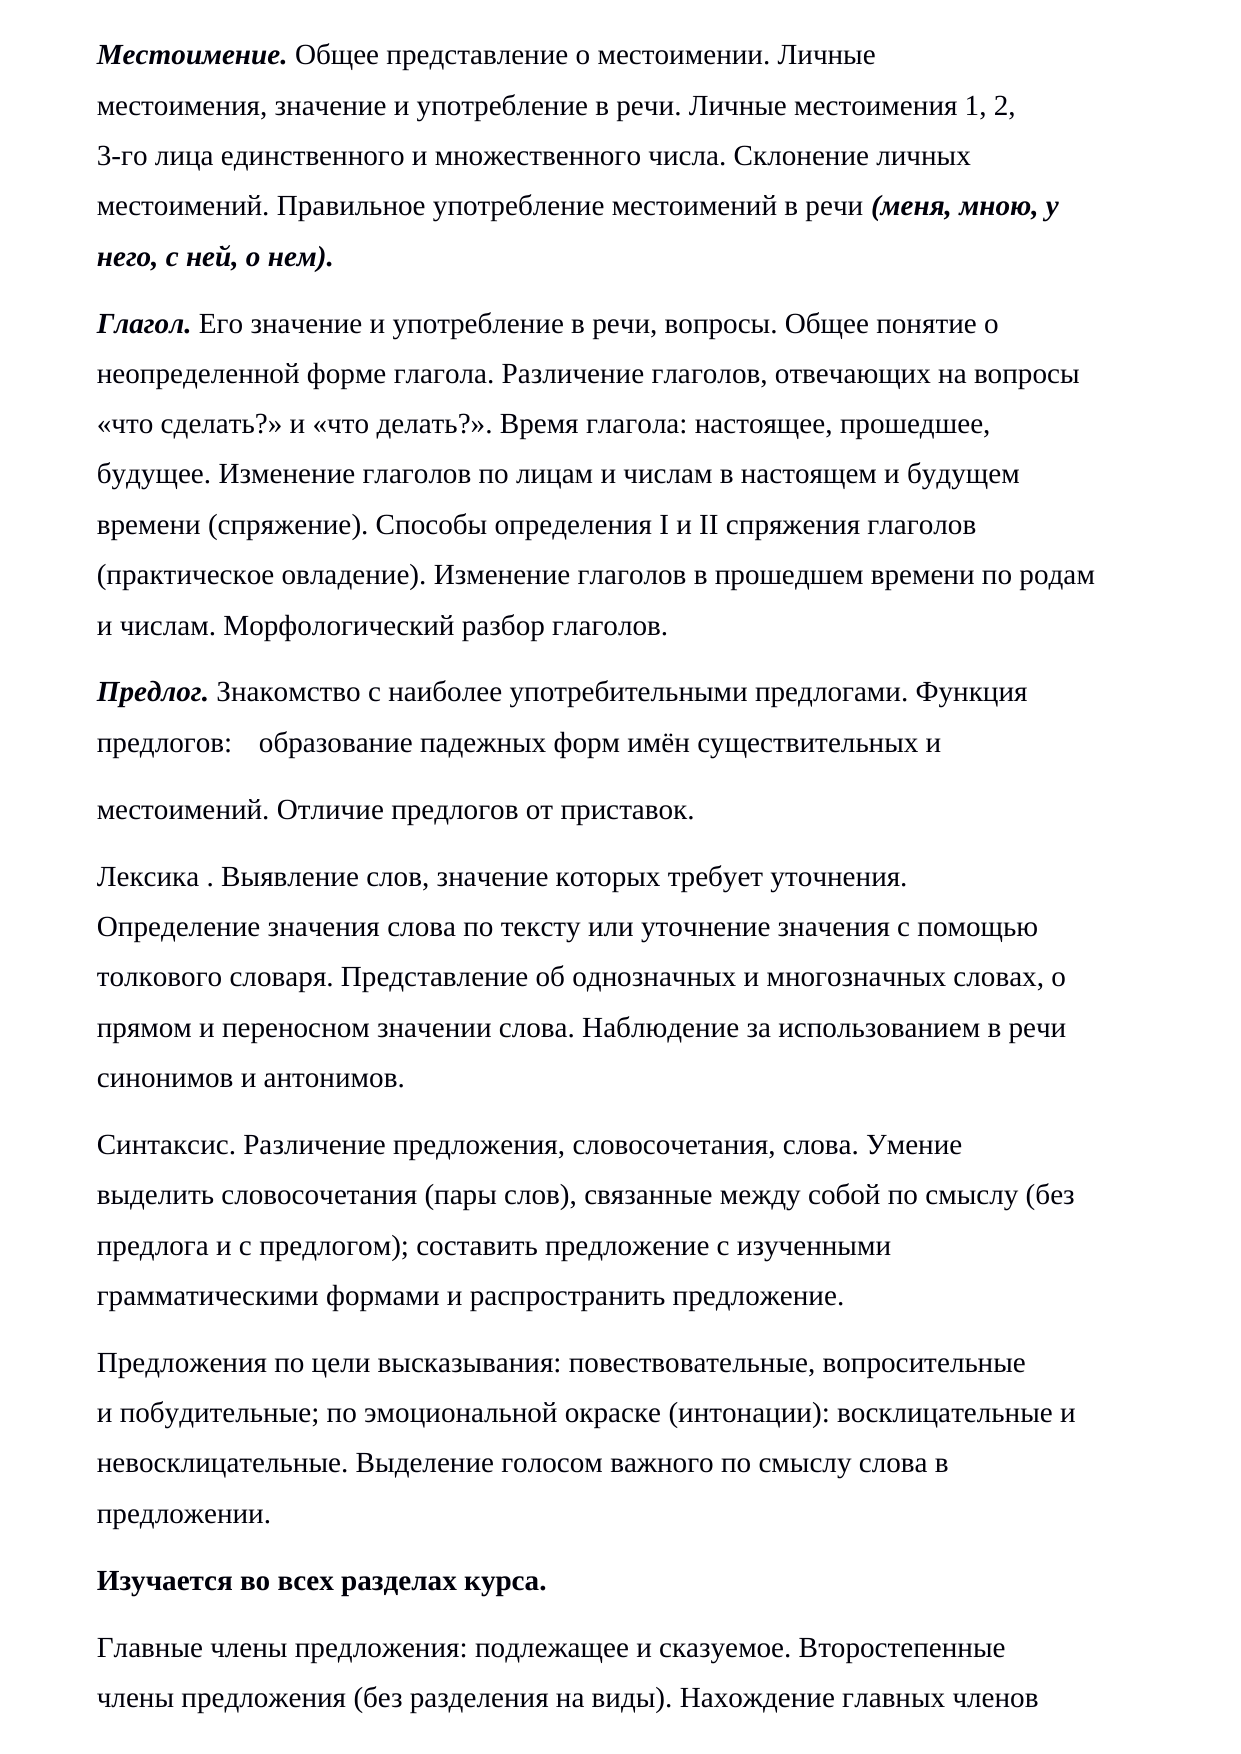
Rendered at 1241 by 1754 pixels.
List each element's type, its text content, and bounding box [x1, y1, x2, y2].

text Предлог. Знакомство с наиболее употребительными предлогами. Функция предлогов: образование падежных форм имён существительных и [97, 674, 1203, 758]
text Лексика . Выявление слов, значение которых требует уточнения. Определение значения слова по тексту или уточнение значения с помощью толкового словаря. Представление об однозначных и многозначных словах, о прямом и переносном значении слова. Наблюдение за использованием в речи синонимов и антонимов. [97, 859, 1203, 1094]
text Глагол. Его значение и употребление в речи, вопросы. Общее понятие о неопределенной форме глагола. Различение глаголов, отвечающих на вопросы «что сделать?» и «что делать?». Время глагола: настоящее, прошедшее, будущее. Изменение глаголов по лицам и числам в настоящем и будущем времени (спряжение). Способы определения I и II спряжения глаголов (практическое овладение). Изменение глаголов в прошедшем времени по родам и числам. Морфологический разбор глаголов. [97, 306, 1203, 641]
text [97, 1630, 1203, 1714]
text Синтаксис. Различение предложения, словосочетания, слова. Умение выделить словосочетания (пары слов), связанные между собой по смыслу (без предлога и с предлогом); составить предложение с изученными грамматическими формами и распространить предложение. [97, 1127, 1203, 1312]
text Местоимение. Общее представление о местоимении. Личные местоимения, значение и употребление в речи. Личные местоимения 1, 2, 3-го лица единственного и множественного числа. Склонение личных местоимений. Правильное употребление местоимений в речи (меня, мною, у него, с ней, о нем). [97, 37, 1203, 272]
text Предложения по цели высказывания: повествовательные, вопросительные и побудительные; по эмоциональной окраске (интонации): восклицательные и невосклицательные. Выделение голосом важного по смыслу слова в предложении. [97, 1345, 1203, 1529]
text местоимений. Отличие предлогов от приставок. [97, 792, 1203, 825]
text Изучается во всех разделах курса. [97, 1563, 1203, 1596]
